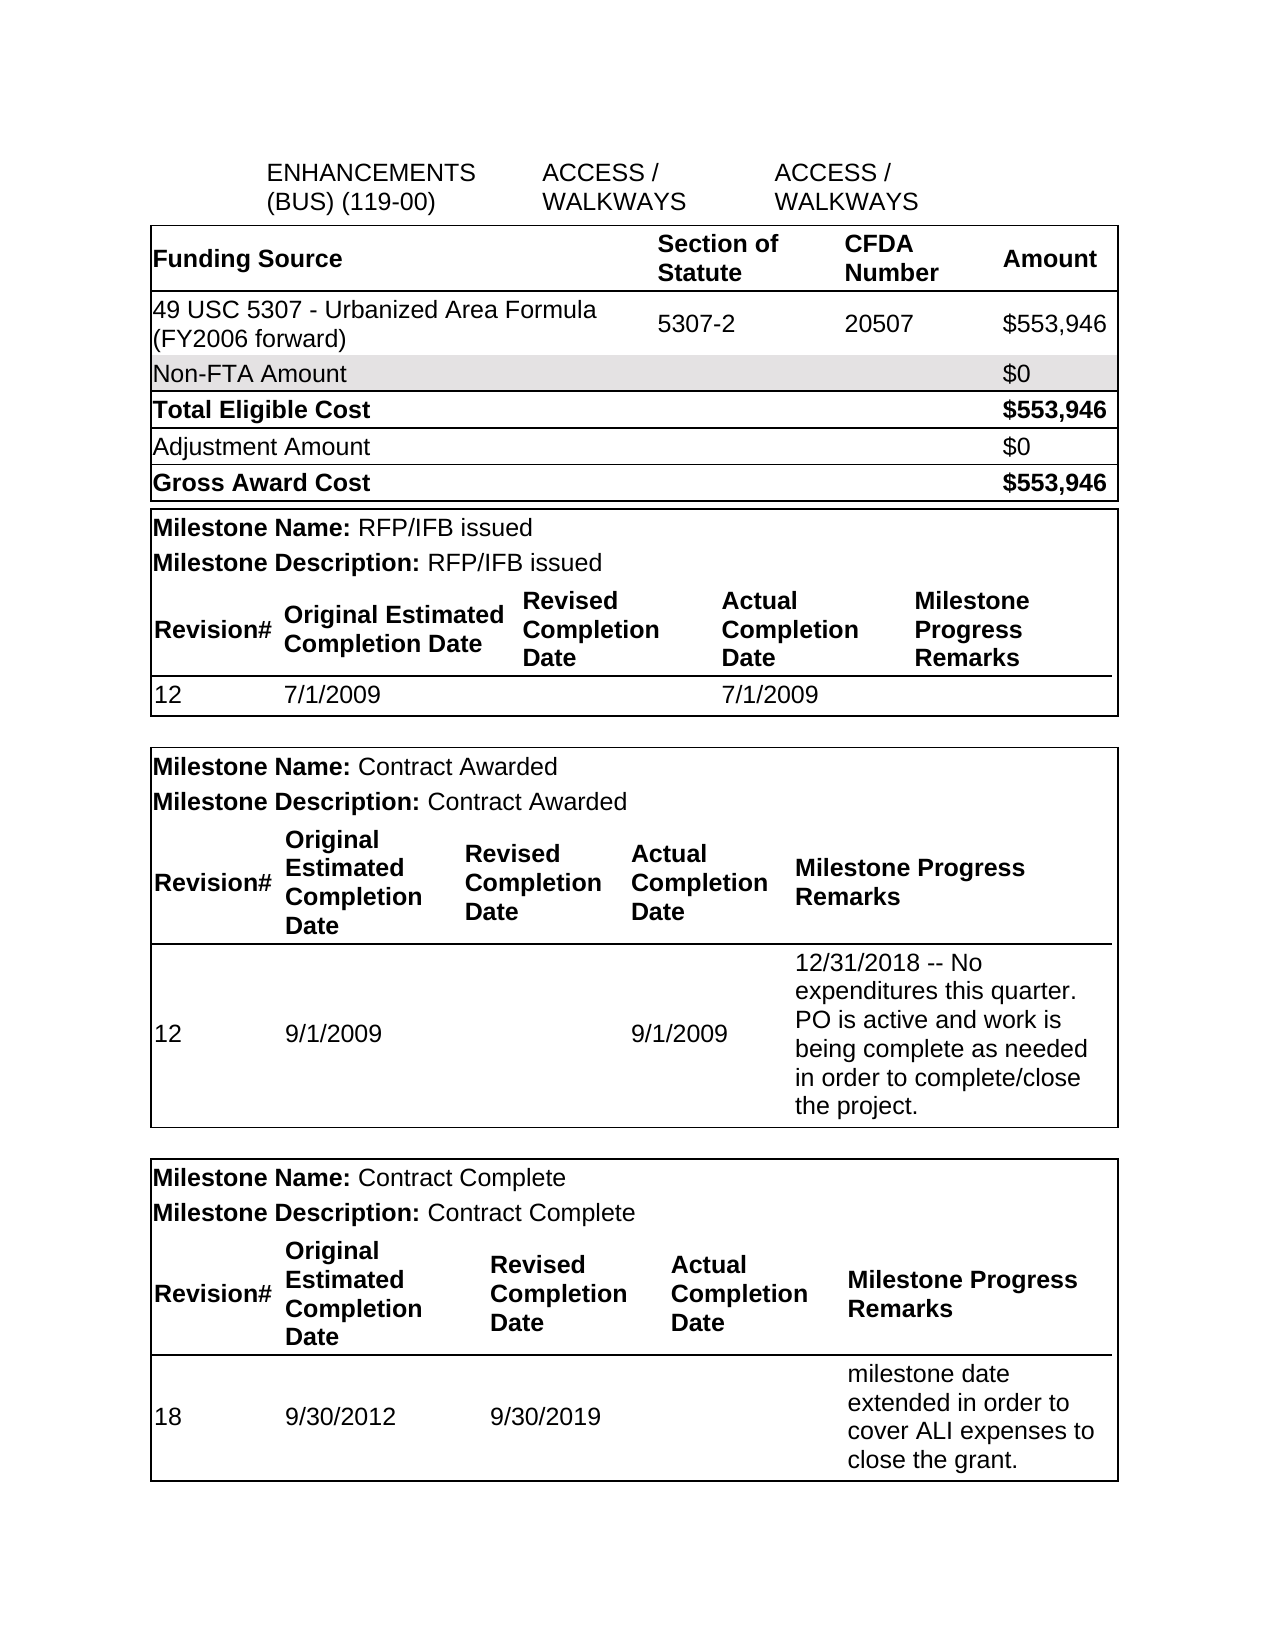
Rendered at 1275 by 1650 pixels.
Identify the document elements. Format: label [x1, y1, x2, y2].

table_header [149, 744, 1123, 1131]
table_cell [149, 505, 1123, 720]
table_cell [149, 222, 1123, 505]
table_header [149, 1155, 1123, 1485]
table_cell [149, 150, 1123, 222]
